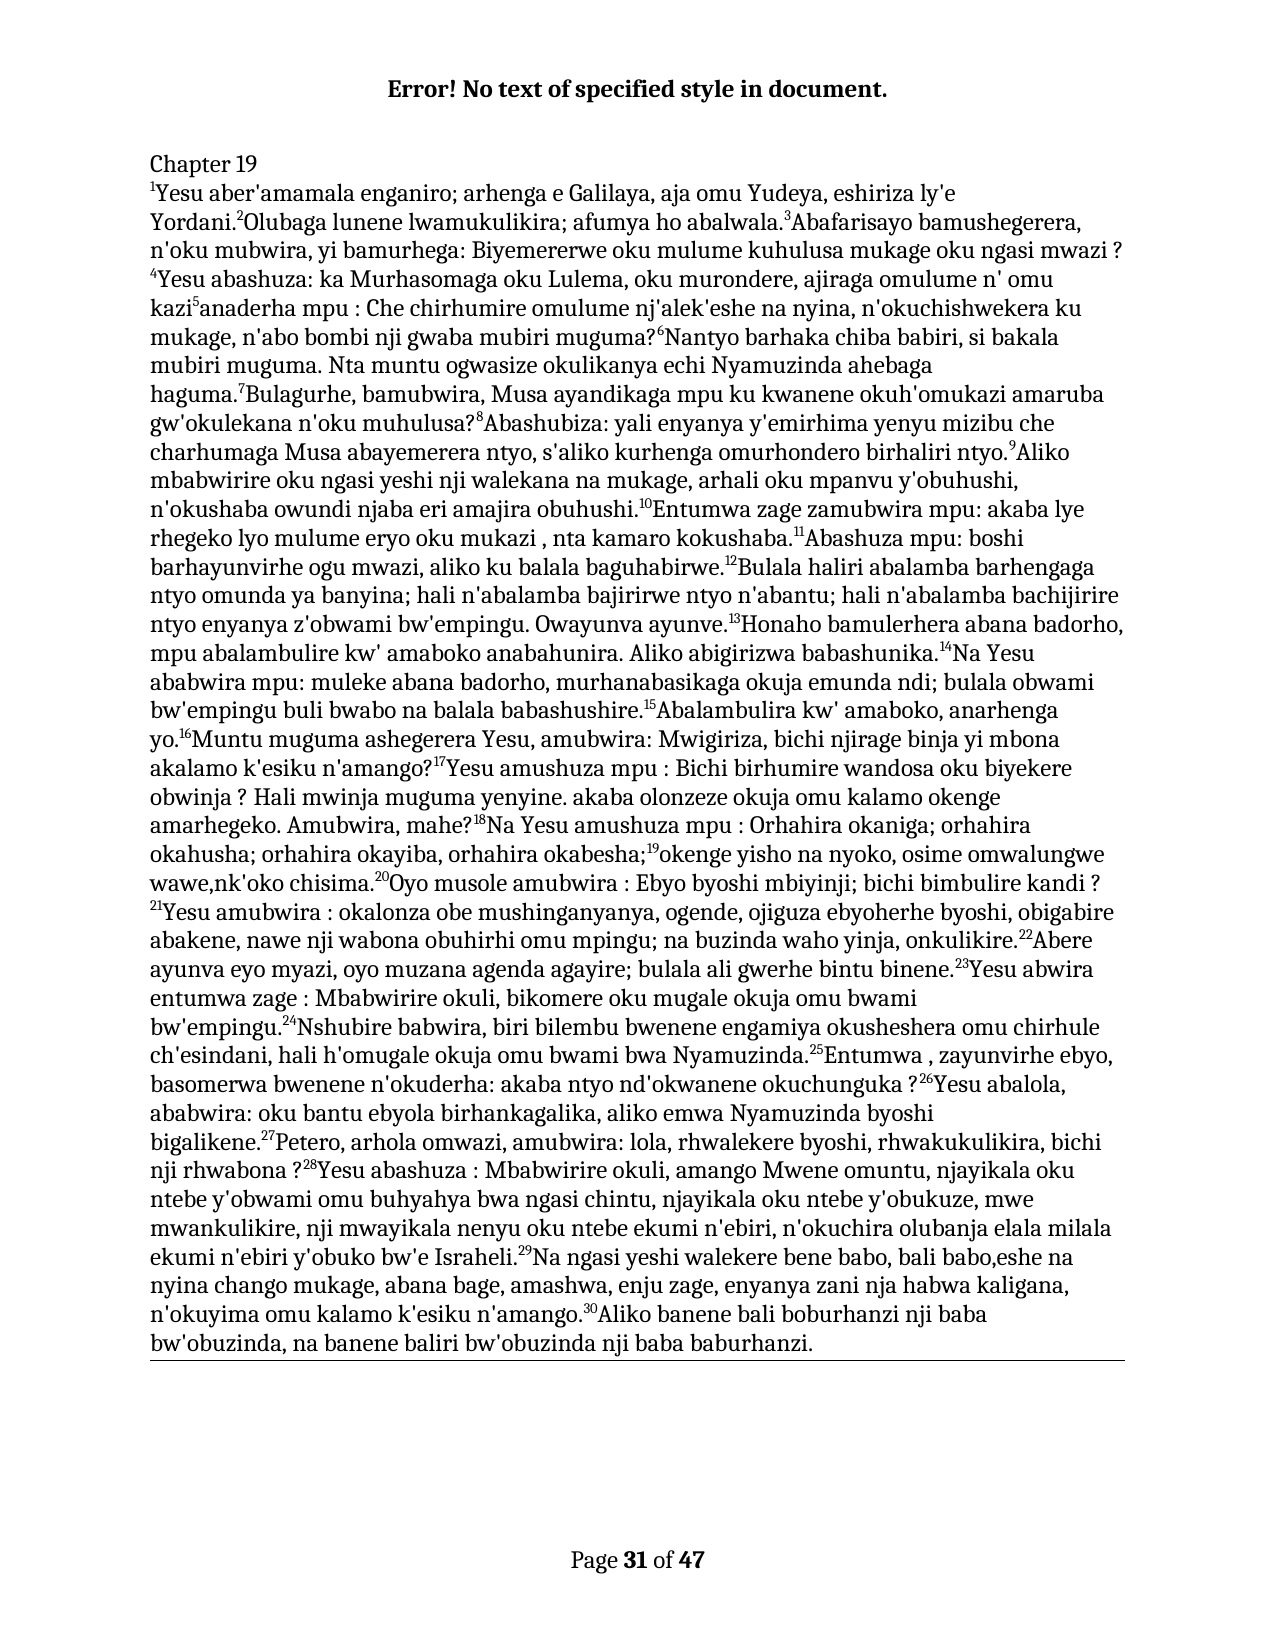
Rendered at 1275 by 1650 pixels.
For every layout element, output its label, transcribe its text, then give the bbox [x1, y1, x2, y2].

text Chapter 19 1Yesu aber'amamala enganiro; arhenga e Galilaya, aja omu Yudeya, eshiriza ly'e Yordani.2Olubaga lunene lwamukulikira; afumya ho abalwala.3Abafarisayo bamushegerera, n'oku mubwira, yi bamurhega: Biyemererwe oku mulume kuhulusa mukage oku ngasi mwazi ?4Yesu abashuza: ka Murhasomaga oku Lulema, oku murondere, ajiraga omulume n' omu kazi5anaderha mpu : Che chirhumire omulume nj'alek'eshe na nyina, n'okuchishwekera ku mukage, n'abo bombi nji gwaba mubiri muguma?6Nantyo barhaka chiba babiri, si bakala mubiri muguma. Nta muntu ogwasize okulikanya echi Nyamuzinda ahebaga haguma.7Bulagurhe, bamubwira, Musa ayandikaga mpu ku kwanene okuh'omukazi amaruba gw'okulekana n'oku muhulusa?8Abashubiza: yali enyanya y'emirhima yenyu mizibu che charhumaga Musa abayemerera ntyo, s'aliko kurhenga omurhondero birhaliri ntyo.9Aliko mbabwirire oku ngasi yeshi nji walekana na mukage, arhali oku mpanvu y'obuhushi, n'okushaba owundi njaba eri amajira obuhushi.10Entumwa zage zamubwira mpu: akaba lye rhegeko lyo mulume eryo oku mukazi , nta kamaro kokushaba.11Abashuza mpu: boshi barhayunvirhe ogu mwazi, aliko ku balala baguhabirwe.12Bulala haliri abalamba barhengaga ntyo omunda ya banyina; hali n'abalamba bajirirwe ntyo n'abantu; hali n'abalamba bachijirire ntyo enyanya z'obwami bw'empingu. Owayunva ayunve.13Honaho bamulerhera abana badorho, mpu abalambulire kw' amaboko anabahunira. Aliko abigirizwa babashunika.14Na Yesu ababwira mpu: muleke abana badorho, murhanabasikaga okuja emunda ndi; bulala obwami bw'empingu buli bwabo na balala babashushire.15Abalambulira kw' amaboko, anarhenga yo.16Muntu muguma ashegerera Yesu, amubwira: Mwigiriza, bichi njirage binja yi mbona akalamo k'esiku n'amango?17Yesu amushuza mpu : Bichi birhumire wandosa oku biyekere obwinja ? Hali mwinja muguma yenyine. akaba olonzeze okuja omu kalamo okenge amarhegeko. Amubwira, mahe?18Na Yesu amushuza mpu : Orhahira okaniga; orhahira okahusha; orhahira okayiba, orhahira okabesha;19okenge yisho na nyoko, osime omwalungwe wawe,nk'oko chisima.20Oyo musole amubwira : Ebyo byoshi mbiyinji; bichi bimbulire kandi ?21Yesu amubwira : okalonza obe mushinganyanya, ogende, ojiguza ebyoherhe byoshi, obigabire abakene, nawe nji wabona obuhirhi omu mpingu; na buzinda waho yinja, onkulikire.22Abere ayunva eyo myazi, oyo muzana agenda agayire; bulala ali gwerhe bintu binene.23Yesu abwira entumwa zage : Mbabwirire okuli, bikomere oku mugale okuja omu bwami bw'empingu.24Nshubire babwira, biri bilembu bwenene engamiya okusheshera omu chirhule ch'esindani, hali h'omugale okuja omu bwami bwa Nyamuzinda.25Entumwa , zayunvirhe ebyo, basomerwa bwenene n'okuderha: akaba ntyo nd'okwanene okuchunguka ?26Yesu abalola, ababwira: oku bantu ebyola birhankagalika, aliko emwa Nyamuzinda byoshi bigalikene.27Petero, arhola omwazi, amubwira: lola, rhwalekere byoshi, rhwakukulikira, bichi nji rhwabona ?28Yesu abashuza : Mbabwirire okuli, amango Mwene omuntu, njayikala oku ntebe y'obwami omu buhyahya bwa ngasi chintu, njayikala oku ntebe y'obukuze, mwe mwankulikire, nji mwayikala nenyu oku ntebe ekumi n'ebiri, n'okuchira olubanja elala milala ekumi n'ebiri y'obuko bw'e Israheli.29Na ngasi yeshi walekere bene babo, bali babo,eshe na nyina chango mukage, abana bage, amashwa, enju zage, enyanya zani nja habwa kaligana, n'okuyima omu kalamo k'esiku n'amango.30Aliko banene bali boburhanzi nji baba bw'obuzinda, na banene baliri bw'obuzinda nji baba baburhanzi. [150, 150, 1125, 1360]
